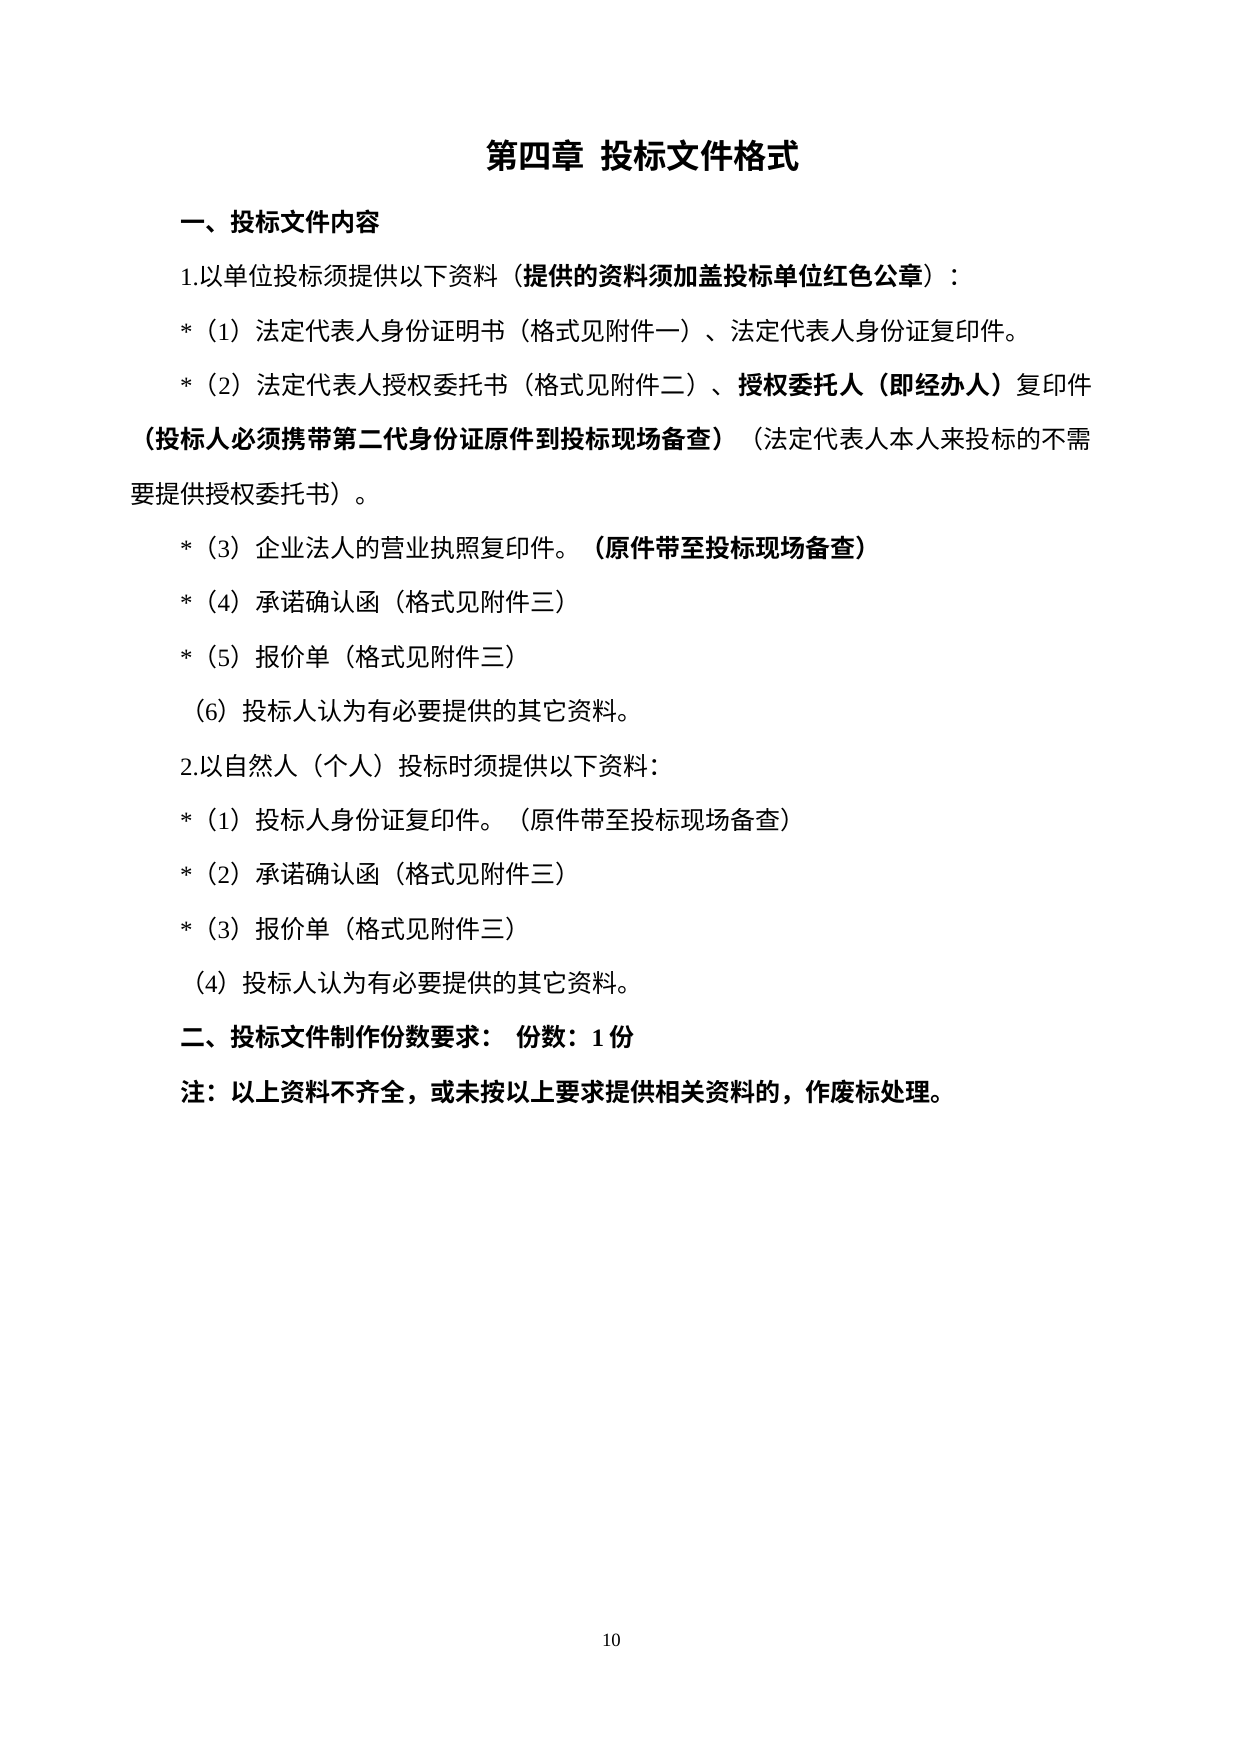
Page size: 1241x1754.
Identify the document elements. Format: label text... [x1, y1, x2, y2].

text 注：以上资料不齐全，或未按以上要求提供相关资料的，作废标处理。 [130, 1072, 1092, 1108]
text 第四章 投标文件格式 [130, 130, 1092, 178]
text *（2）法定代表人授权委托书（格式见附件二）、授权委托人（即经办人）复印件（投标人必须携带第二代身份证原件到投标现场备查）（法定代表人本人来投标的不需要提供授权委托书）。 [130, 365, 1092, 510]
text *（2）承诺确认函（格式见附件三） [130, 855, 1092, 891]
text *（1）投标人身份证复印件。（原件带至投标现场备查） [130, 800, 1092, 837]
text *（3）报价单（格式见附件三） [130, 909, 1092, 945]
text 1.以单位投标须提供以下资料（提供的资料须加盖投标单位红色公章）： [130, 257, 1092, 293]
text *（3）企业法人的营业执照复印件。（原件带至投标现场备查） [130, 528, 1092, 565]
text *（5）报价单（格式见附件三） [130, 637, 1092, 673]
text （4）投标人认为有必要提供的其它资料。 [130, 963, 1092, 1000]
text 二、投标文件制作份数要求： 份数：1份 [130, 1018, 1092, 1054]
text （6）投标人认为有必要提供的其它资料。 [130, 692, 1092, 728]
text *（1）法定代表人身份证明书（格式见附件一）、法定代表人身份证复印件。 [130, 311, 1092, 347]
text *（4）承诺确认函（格式见附件三） [130, 583, 1092, 619]
text 一、投标文件内容 [130, 202, 1092, 238]
text 2.以自然人（个人）投标时须提供以下资料： [130, 746, 1092, 782]
